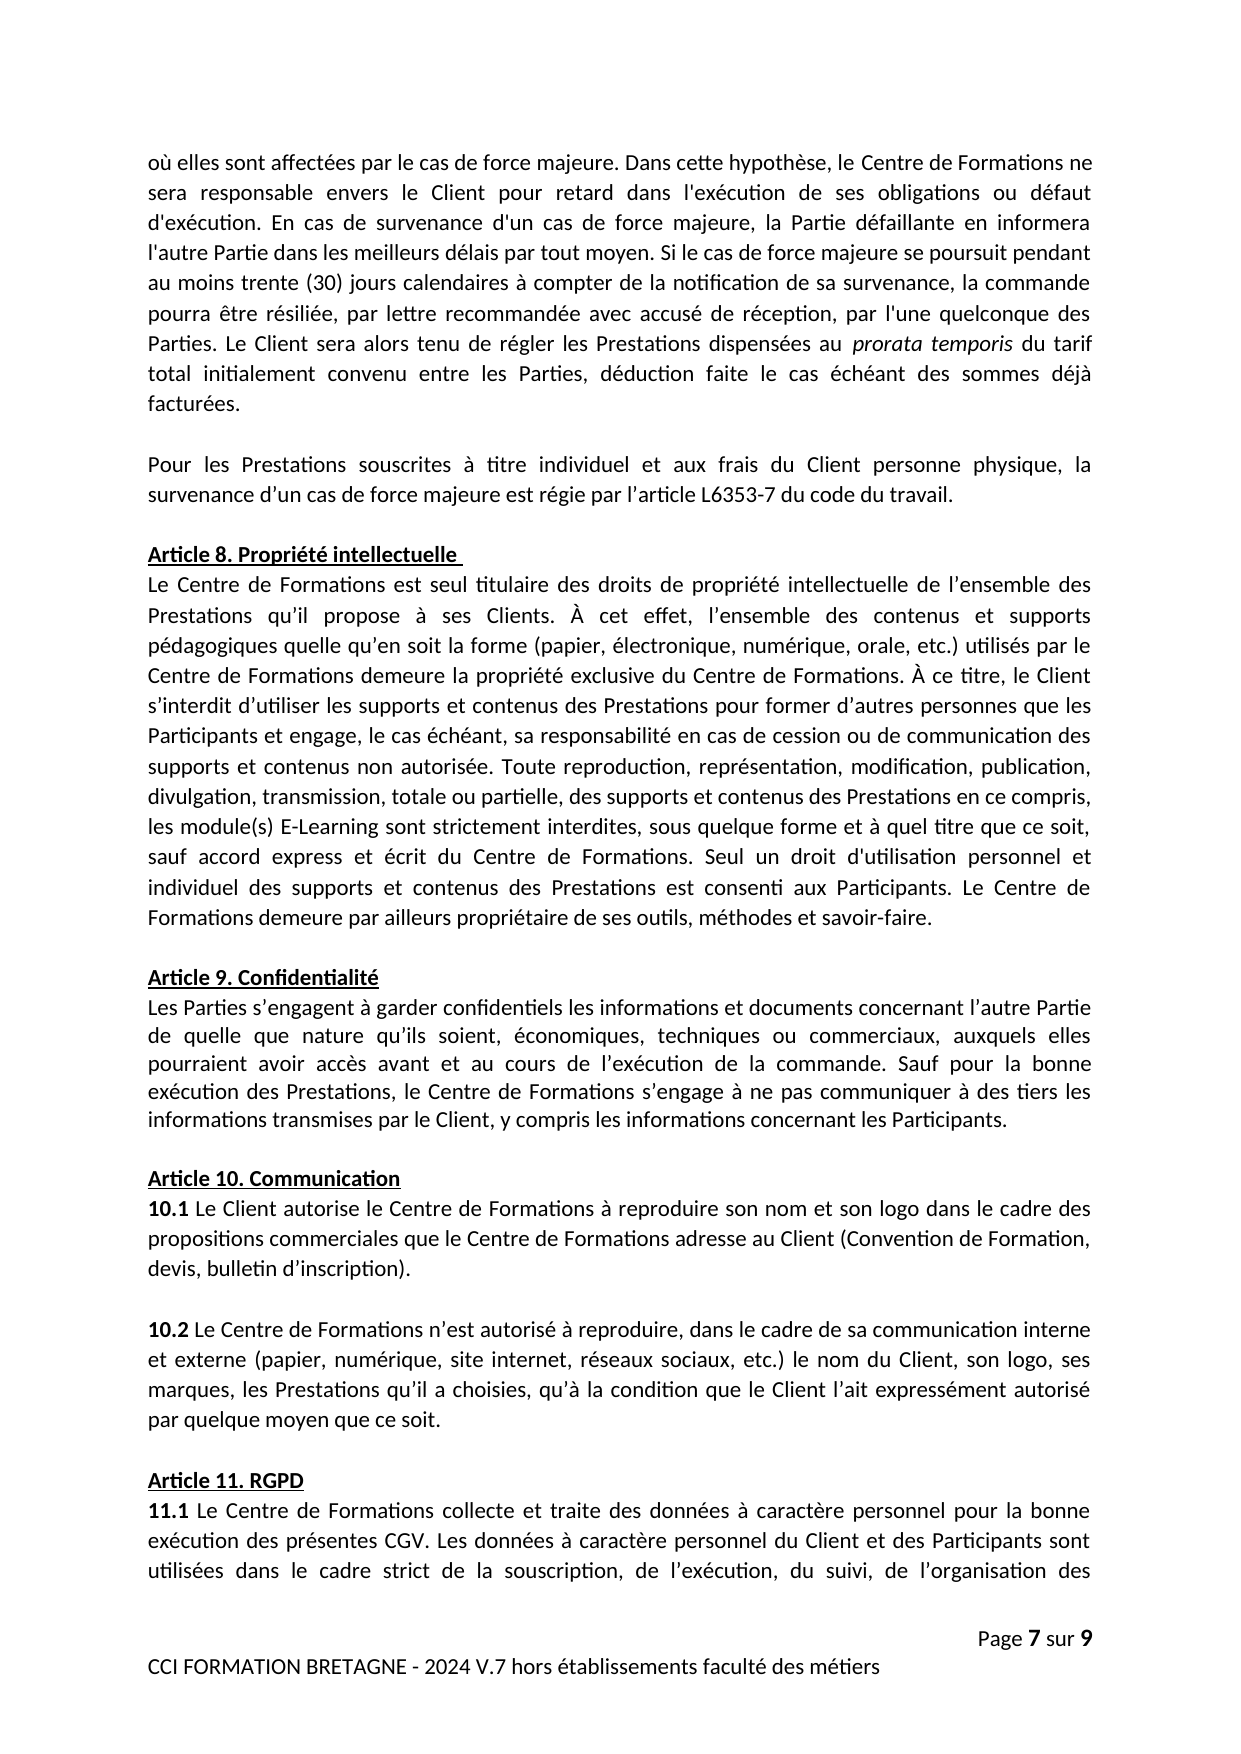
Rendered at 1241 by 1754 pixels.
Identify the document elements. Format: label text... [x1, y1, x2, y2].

text Le Centre de Formations est seul titulaire des droits de propriété intellectuelle de l’ensemble des Prestations qu’il propose à ses Clients. À cet effet, l’ensemble des contenus et supports pédagogiques quelle qu’en soit la forme (papier, électronique, numérique, orale, etc.) utilisés par le Centre de Formations demeure la propriété exclusive du Centre de Formations. À ce titre, le Client s’interdit d’utiliser les supports et contenus des Prestations pour former d’autres personnes que les Participants et engage, le cas échéant, sa responsabilité en cas de cession ou de communication des supports et contenus non autorisée. Toute reproduction, représentation, modification, publication, divulgation, transmission, totale ou partielle, des supports et contenus des Prestations en ce compris, les module(s) E-Learning sont strictement interdites, sous quelque forme et à quel titre que ce soit, sauf accord express et écrit du Centre de Formations. Seul un droit d'utilisation personnel et individuel des supports et contenus des Prestations est consenti aux Participants. Le Centre de Formations demeure par ailleurs propriétaire de ses outils, méthodes et savoir-faire. [148, 571, 1093, 931]
text Article 11. RGPD [148, 1466, 1093, 1494]
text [148, 148, 1093, 417]
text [148, 1496, 1093, 1584]
text 10.1 Le Client autorise le Centre de Formations à reproduire son nom et son logo dans le cadre des propositions commerciales que le Centre de Formations adresse au Client (Convention de Formation, devis, bulletin d’inscription). [148, 1194, 1093, 1282]
text Article 9. Confidentialité [148, 963, 1093, 991]
text Article 10. Communication [148, 1164, 1093, 1192]
text Article 8. Propriété intellectuelle [148, 540, 1093, 568]
text Pour les Prestations souscrites à titre individuel et aux frais du Client personne physique, la survenance d’un cas de force majeure est régie par l’article L6353-7 du code du travail. [148, 450, 1093, 508]
text Les Parties s’engagent à garder confidentiels les informations et documents concernant l’autre Partie de quelle que nature qu’ils soient, économiques, techniques ou commerciaux, auxquels elles pourraient avoir accès avant et au cours de l’exécution de la commande. Sauf pour la bonne exécution des Prestations, le Centre de Formations s’engage à ne pas communiquer à des tiers les informations transmises par le Client, y compris les informations concernant les Participants. [148, 993, 1093, 1133]
text 10.2 Le Centre de Formations n’est autorisé à reproduire, dans le cadre de sa communication interne et externe (papier, numérique, site internet, réseaux sociaux, etc.) le nom du Client, son logo, ses marques, les Prestations qu’il a choisies, qu’à la condition que le Client l’ait expressément autorisé par quelque moyen que ce soit. [148, 1315, 1093, 1433]
